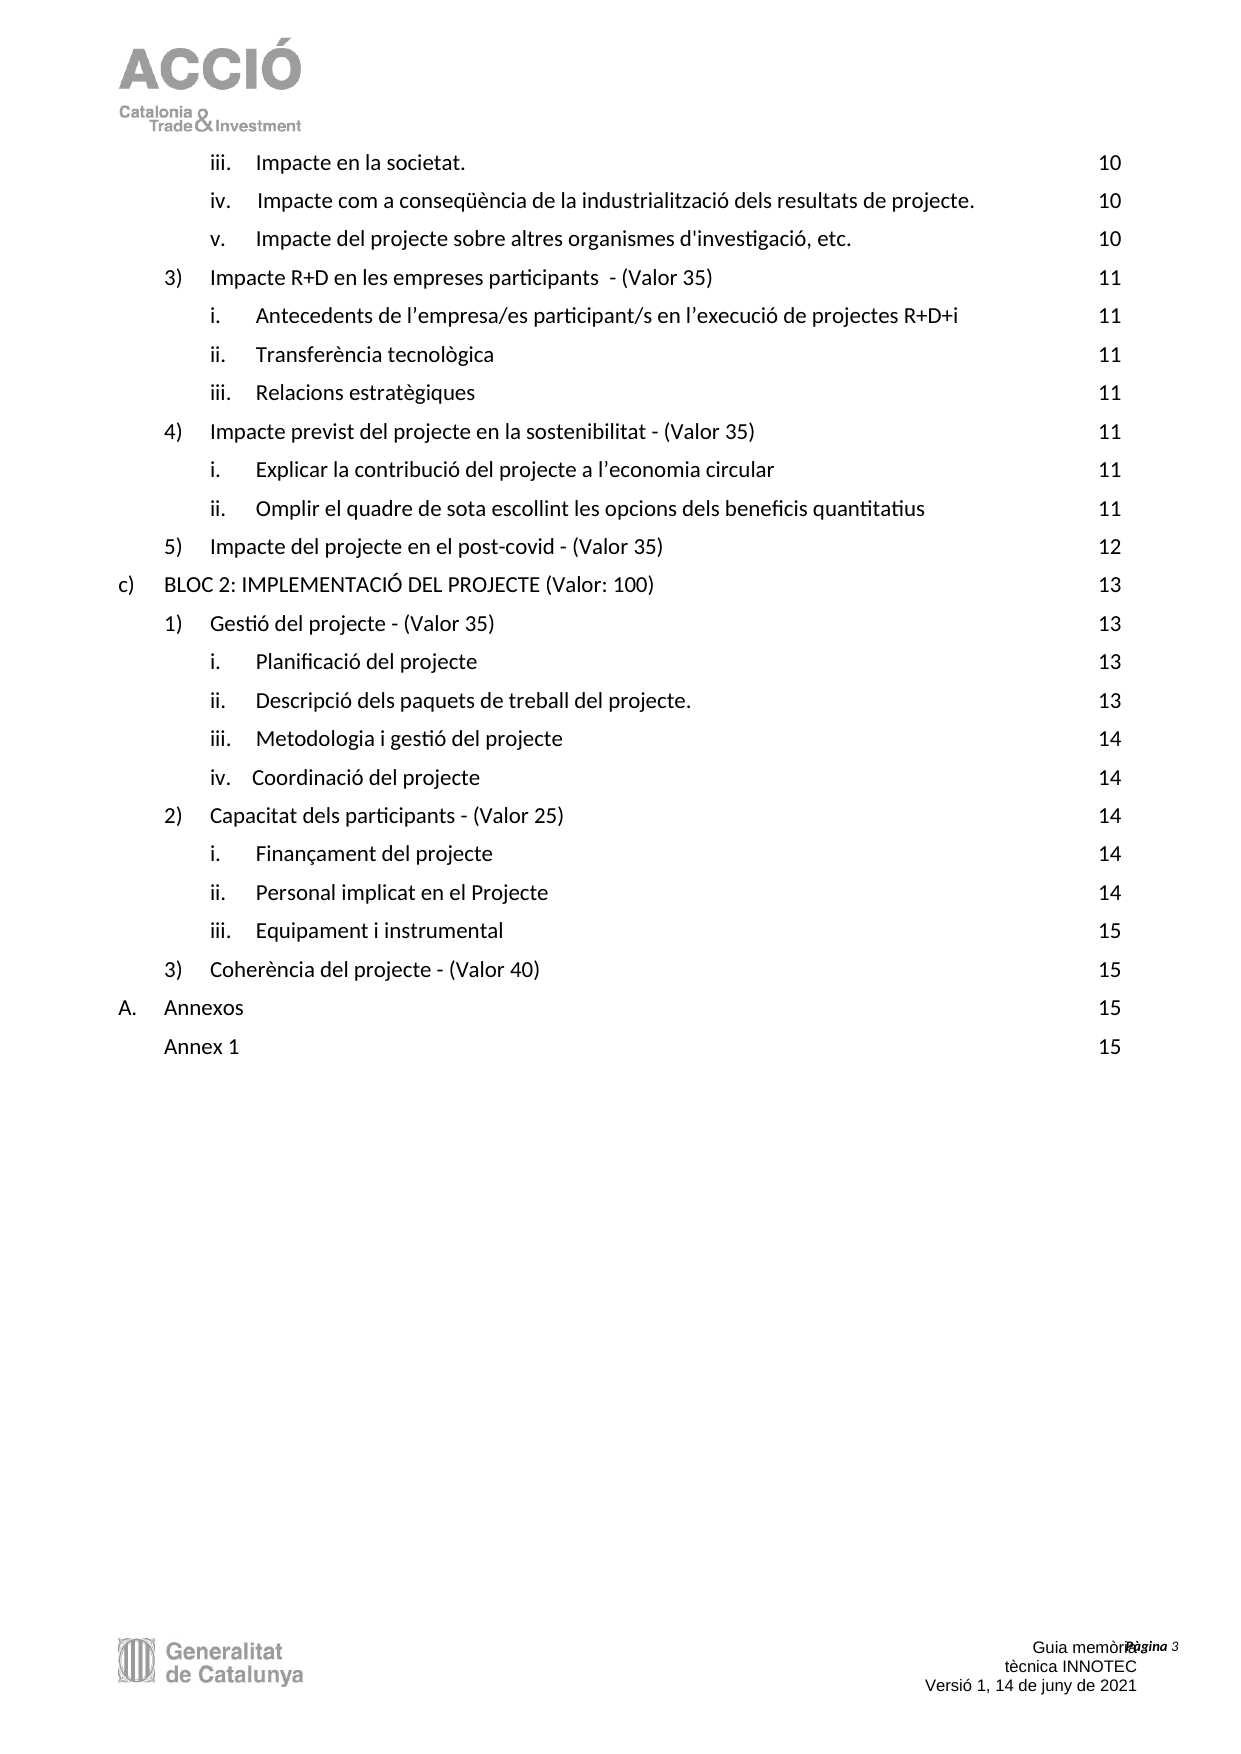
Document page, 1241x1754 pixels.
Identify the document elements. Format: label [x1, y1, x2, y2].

picture [118, 1638, 303, 1687]
picture [118, 37, 301, 132]
